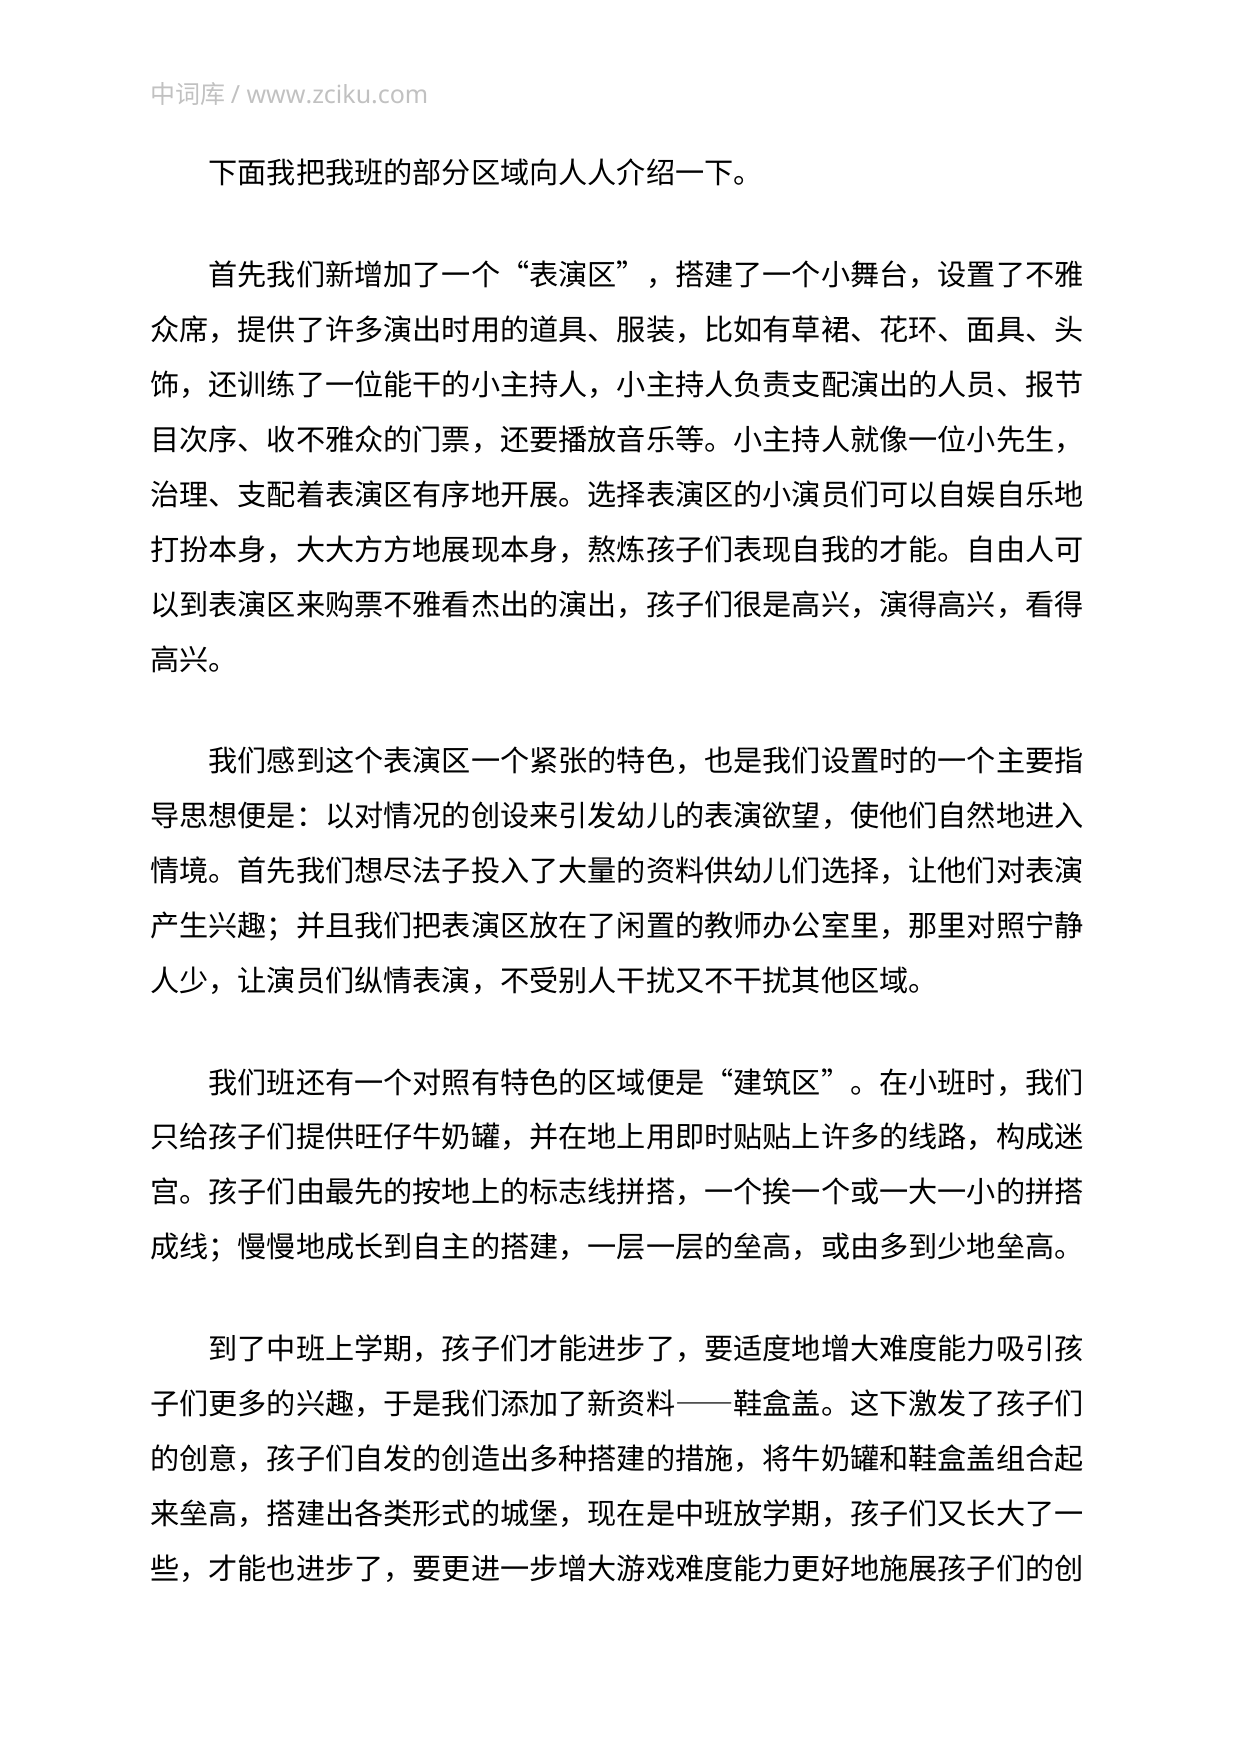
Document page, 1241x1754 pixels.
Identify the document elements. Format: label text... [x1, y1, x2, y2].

text 下面我把我班的部分区域向人人介绍一下。 [150, 150, 1090, 192]
text 首先我们新增加了一个“表演区”，搭建了一个小舞台，设置了不雅众席，提供了许多演出时用的道具、服装，比如有草裙、花环、面具、头饰，还训练了一位能干的小主持人，小主持人负责支配演出的人员、报节目次序、收不雅众的门票，还要播放音乐等。小主持人就像一位小先生，治理、支配着表演区有序地开展。选择表演区的小演员们可以自娱自乐地打扮本身，大大方方地展现本身，熬炼孩子们表现自我的才能。自由人可以到表演区来购票不雅看杰出的演出，孩子们很是高兴，演得高兴，看得高兴。 [150, 252, 1090, 678]
text 我们感到这个表演区一个紧张的特色，也是我们设置时的一个主要指导思想便是：以对情况的创设来引发幼儿的表演欲望，使他们自然地进入情境。首先我们想尽法子投入了大量的资料供幼儿们选择，让他们对表演产生兴趣；并且我们把表演区放在了闲置的教师办公室里，那里对照宁静人少，让演员们纵情表演，不受别人干扰又不干扰其他区域。 [150, 738, 1090, 1000]
text 我们班还有一个对照有特色的区域便是“建筑区”。在小班时，我们只给孩子们提供旺仔牛奶罐，并在地上用即时贴贴上许多的线路，构成迷宫。孩子们由最先的按地上的标志线拼搭，一个挨一个或一大一小的拼搭成线；慢慢地成长到自主的搭建，一层一层的垒高，或由多到少地垒高。 [150, 1059, 1090, 1266]
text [150, 1326, 1090, 1587]
